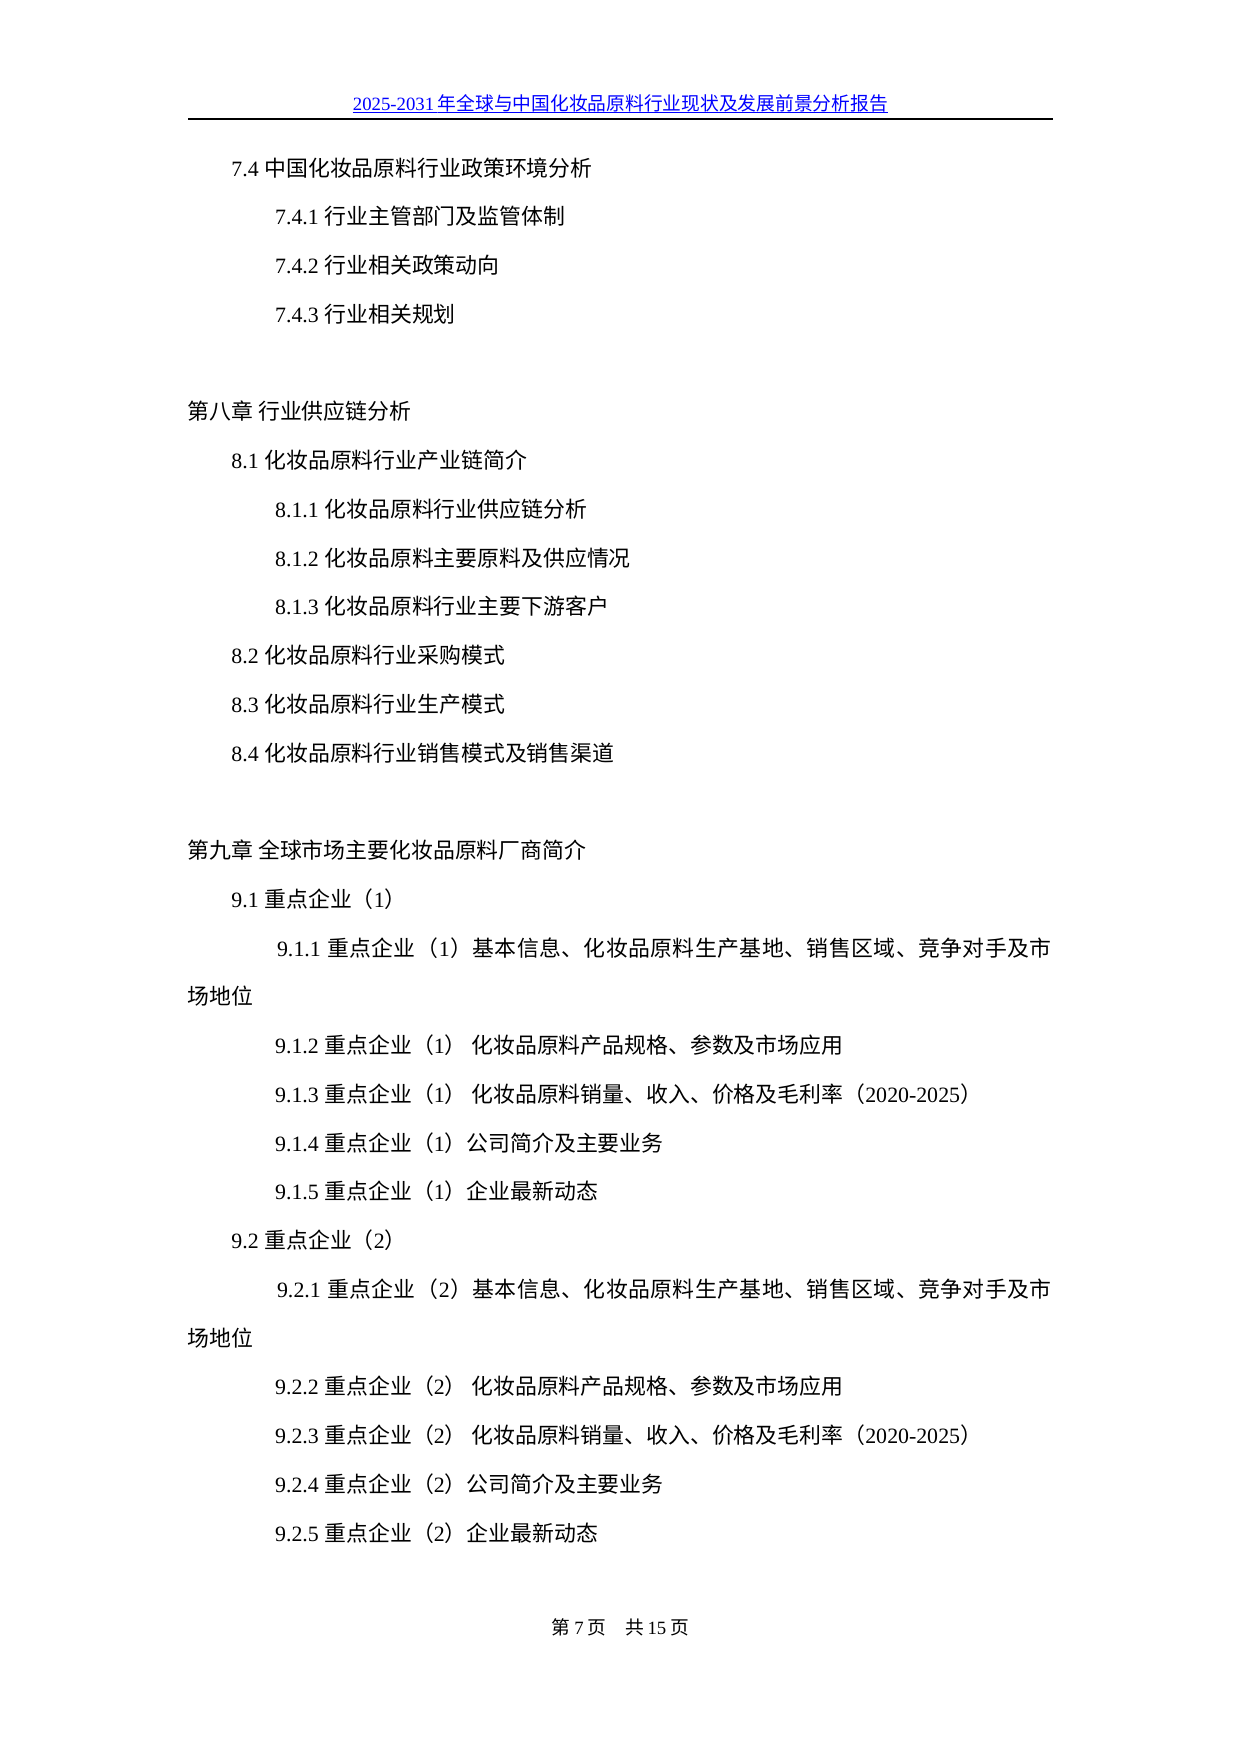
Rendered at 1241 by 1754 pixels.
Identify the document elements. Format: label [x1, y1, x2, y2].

text [187, 150, 1053, 1548]
